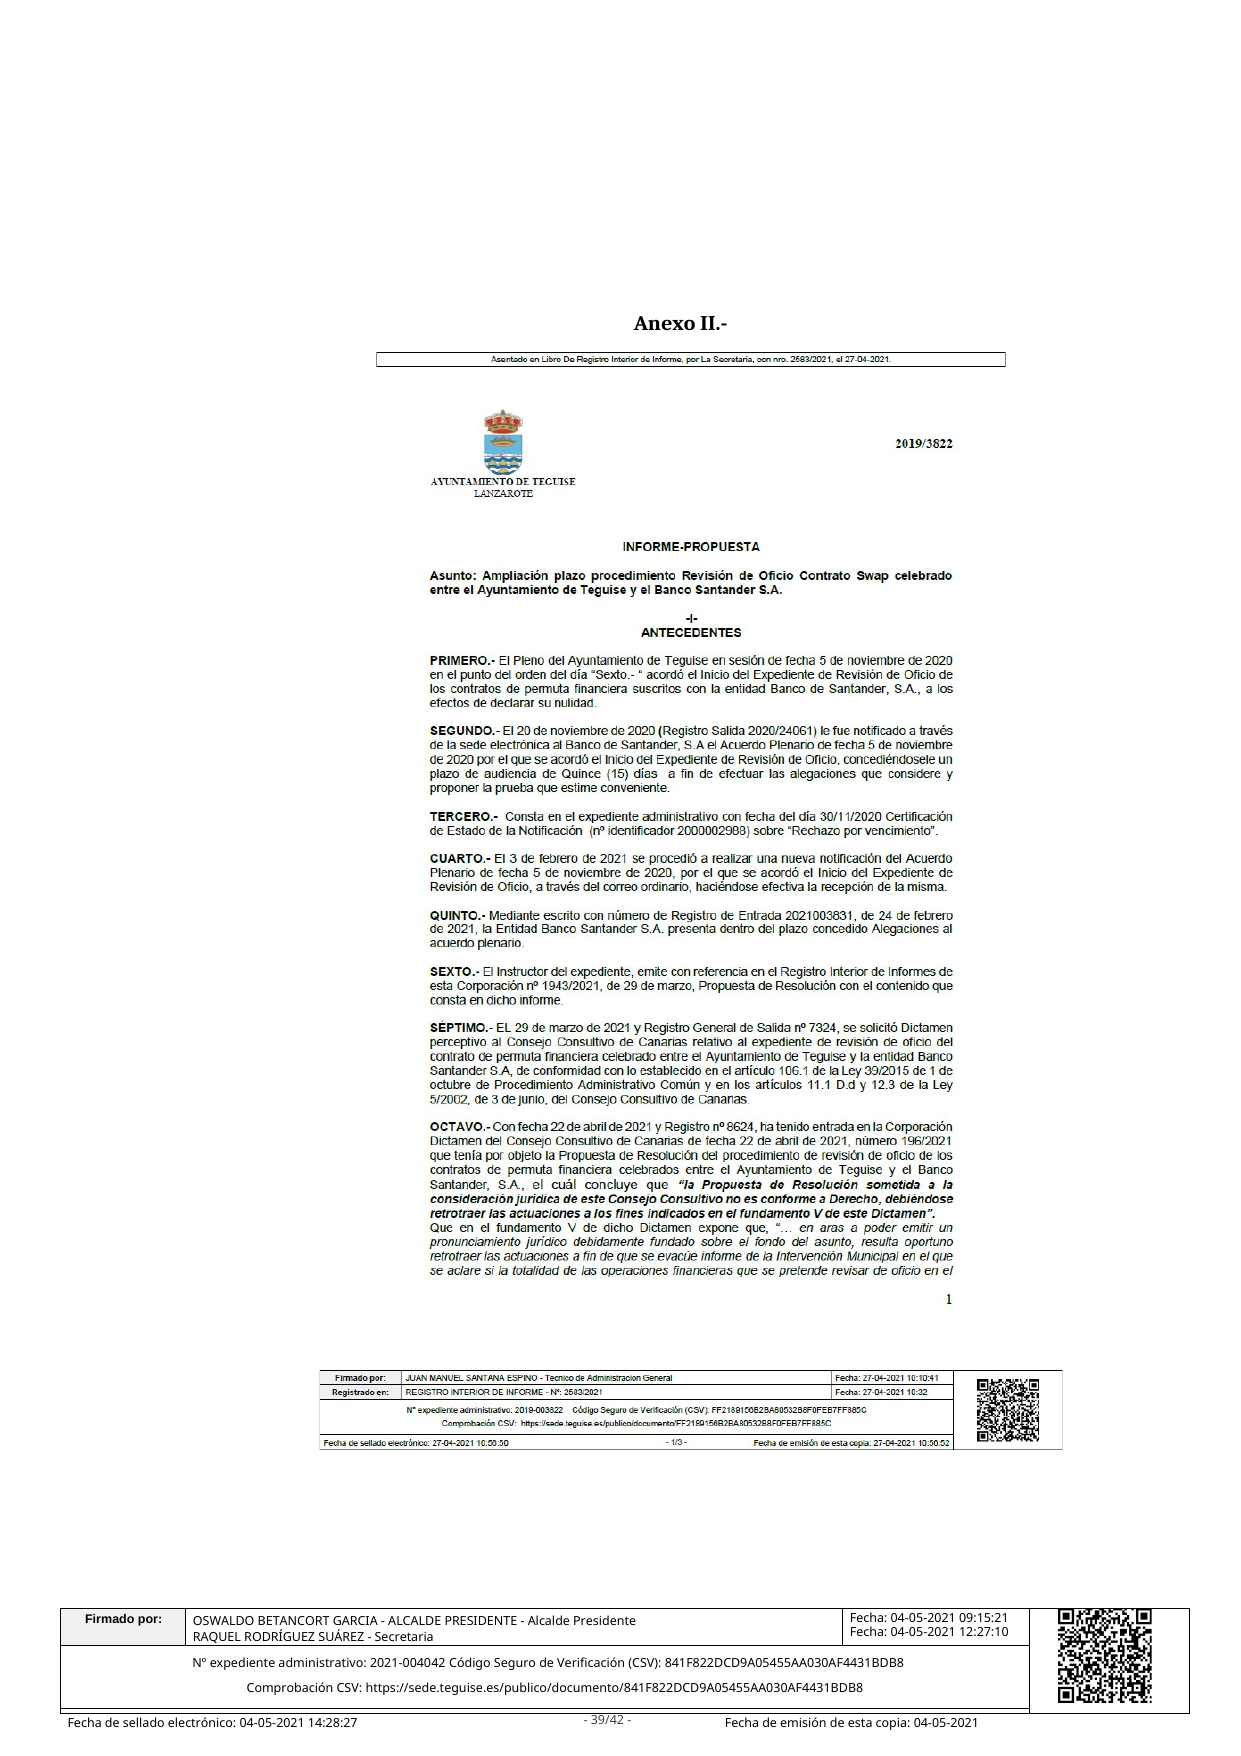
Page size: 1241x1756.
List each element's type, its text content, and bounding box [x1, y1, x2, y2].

text Anexo II.- [230, 312, 1131, 336]
picture [319, 352, 1063, 1450]
picture [1058, 1609, 1152, 1703]
